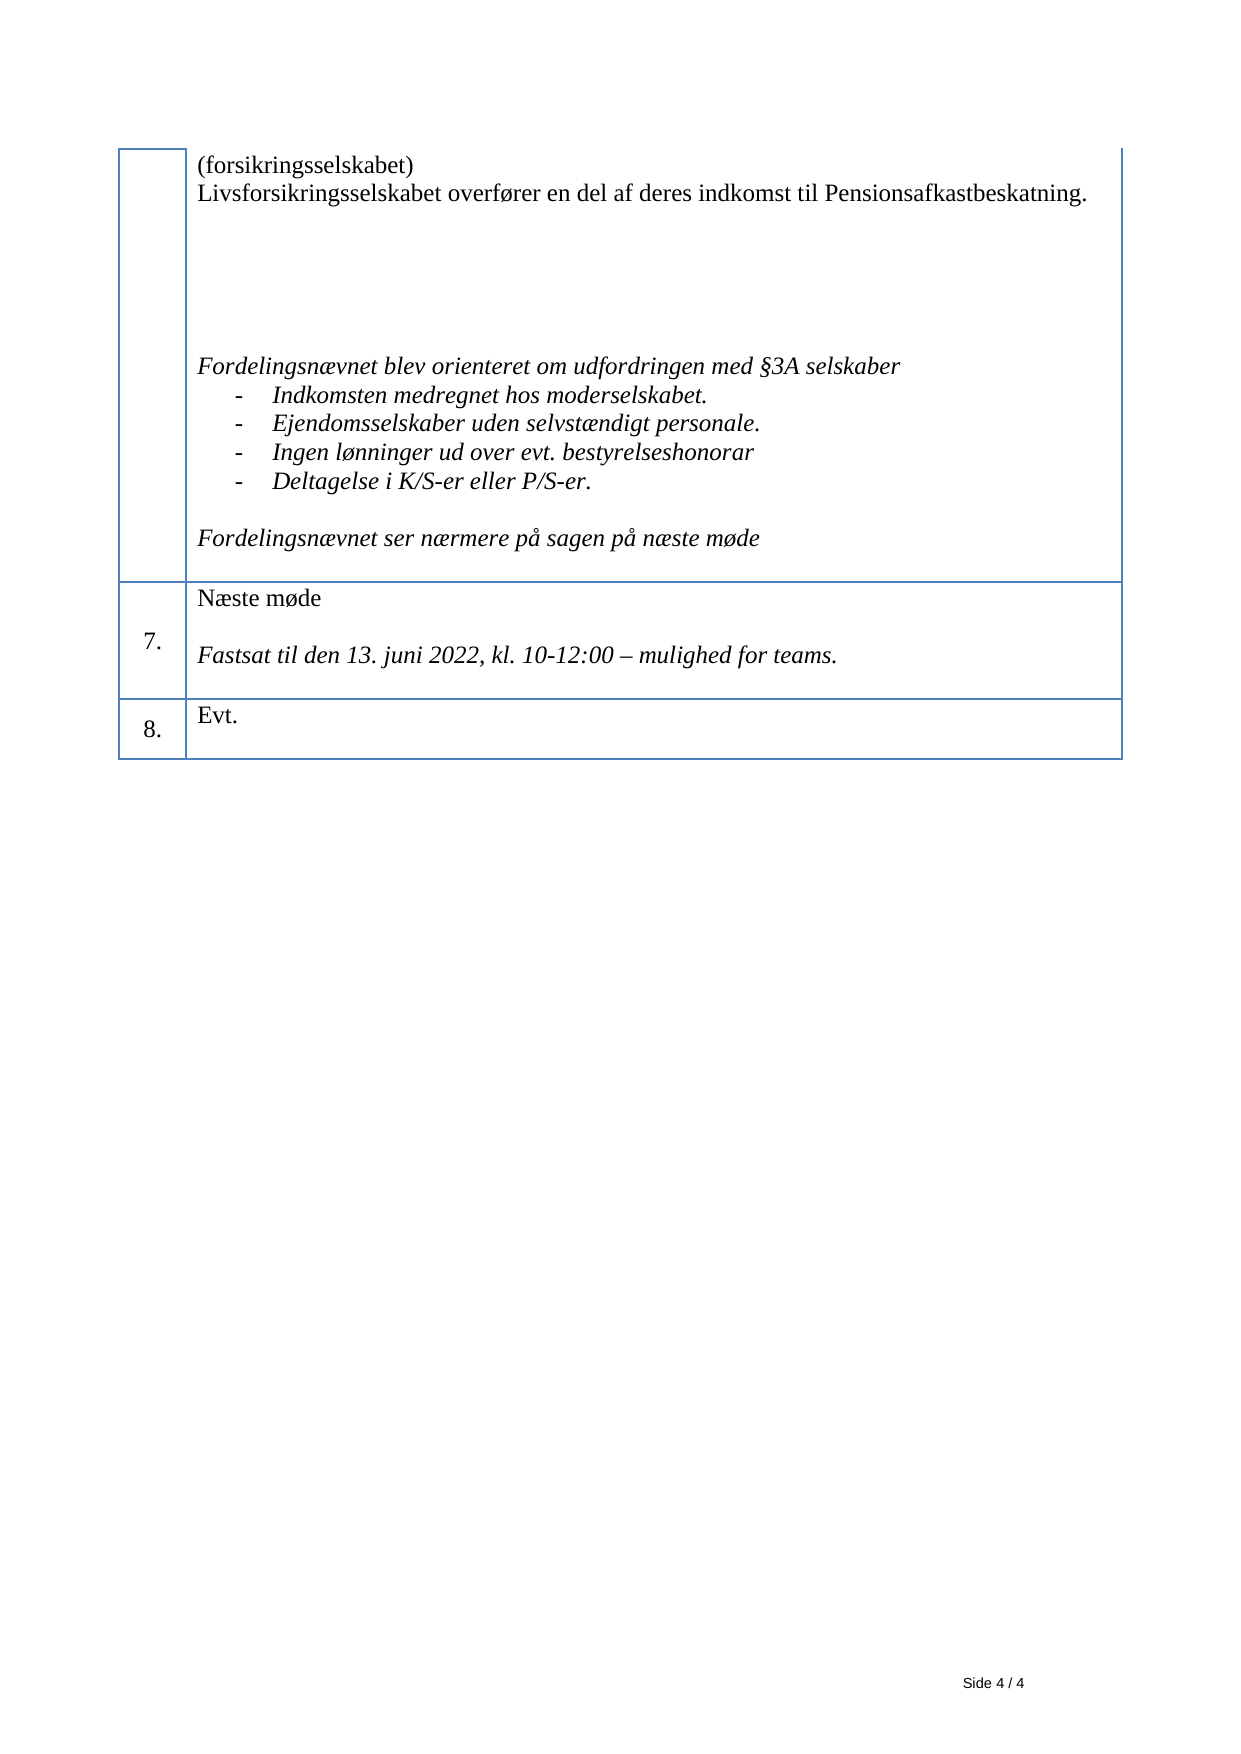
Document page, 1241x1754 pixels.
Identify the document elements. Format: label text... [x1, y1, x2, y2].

table_cell Næste møde Fastsat til den 13. juni 2022, kl. 10-12:00 – mulighed for teams. [187, 583, 1121, 698]
table_cell 6 [120, 150, 185, 581]
table_cell Evt. [187, 700, 1121, 758]
table_cell 7. [120, 583, 185, 698]
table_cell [187, 148, 1121, 581]
table_cell 8. [120, 700, 185, 758]
